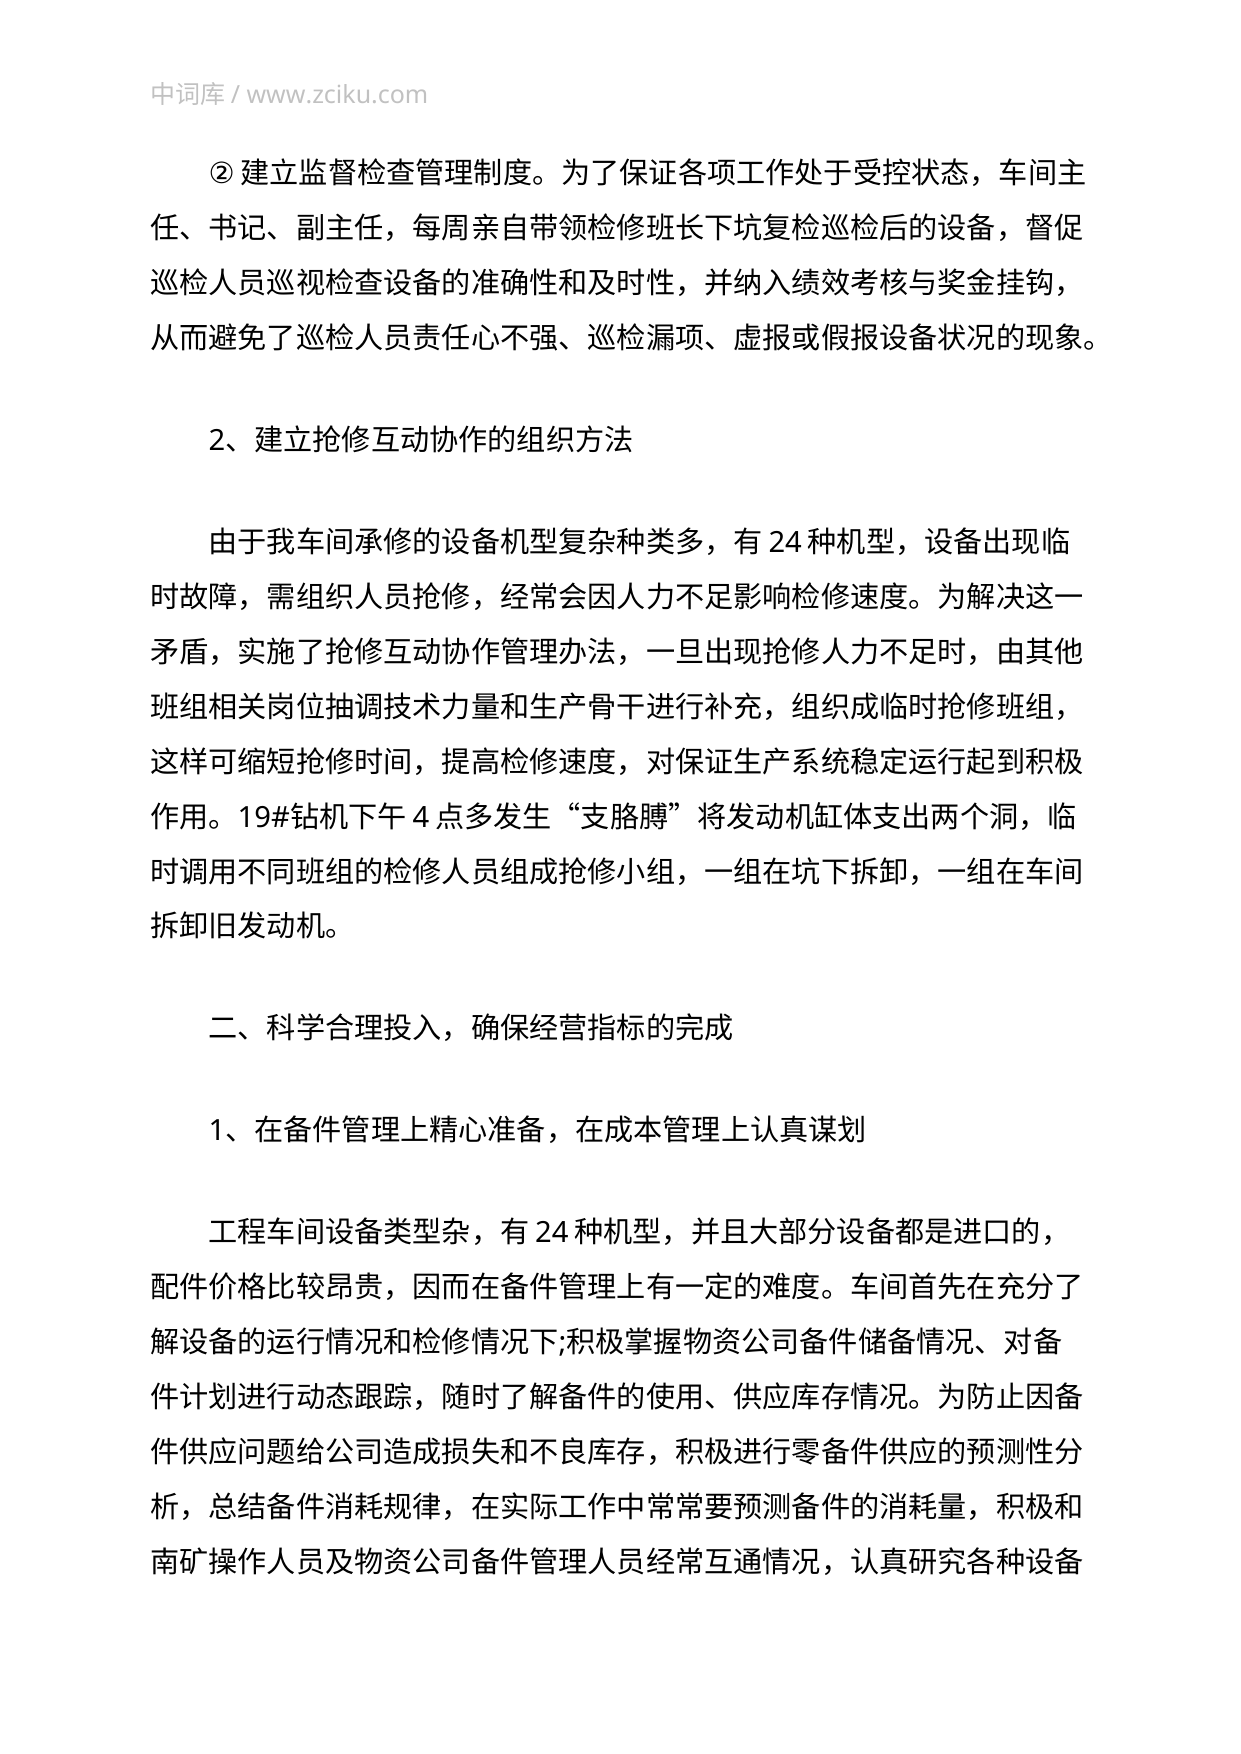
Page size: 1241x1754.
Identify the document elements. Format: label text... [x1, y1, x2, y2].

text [150, 1208, 1090, 1580]
text 1、在备件管理上精心准备，在成本管理上认真谋划 [150, 1107, 1090, 1149]
text 由于我车间承修的设备机型复杂种类多，有24种机型，设备出现临时故障，需组织人员抢修，经常会因人力不足影响检修速度。为解决这一矛盾，实施了抢修互动协作管理办法，一旦出现抢修人力不足时，由其他班组相关岗位抽调技术力量和生产骨干进行补充，组织成临时抢修班组，这样可缩短抢修时间，提高检修速度，对保证生产系统稳定运行起到积极作用。19#钻机下午4点多发生“支胳膊”将发动机缸体支出两个洞，临时调用不同班组的检修人员组成抢修小组，一组在坑下拆卸，一组在车间拆卸旧发动机。 [150, 518, 1090, 945]
text 二、科学合理投入，确保经营指标的完成 [150, 1005, 1090, 1047]
text ②建立监督检查管理制度。为了保证各项工作处于受控状态，车间主任、书记、副主任，每周亲自带领检修班长下坑复检巡检后的设备，督促巡检人员巡视检查设备的准确性和及时性，并纳入绩效考核与奖金挂钩，从而避免了巡检人员责任心不强、巡检漏项、虚报或假报设备状况的现象。 [150, 150, 1090, 357]
text 2、建立抢修互动协作的组织方法 [150, 417, 1090, 459]
